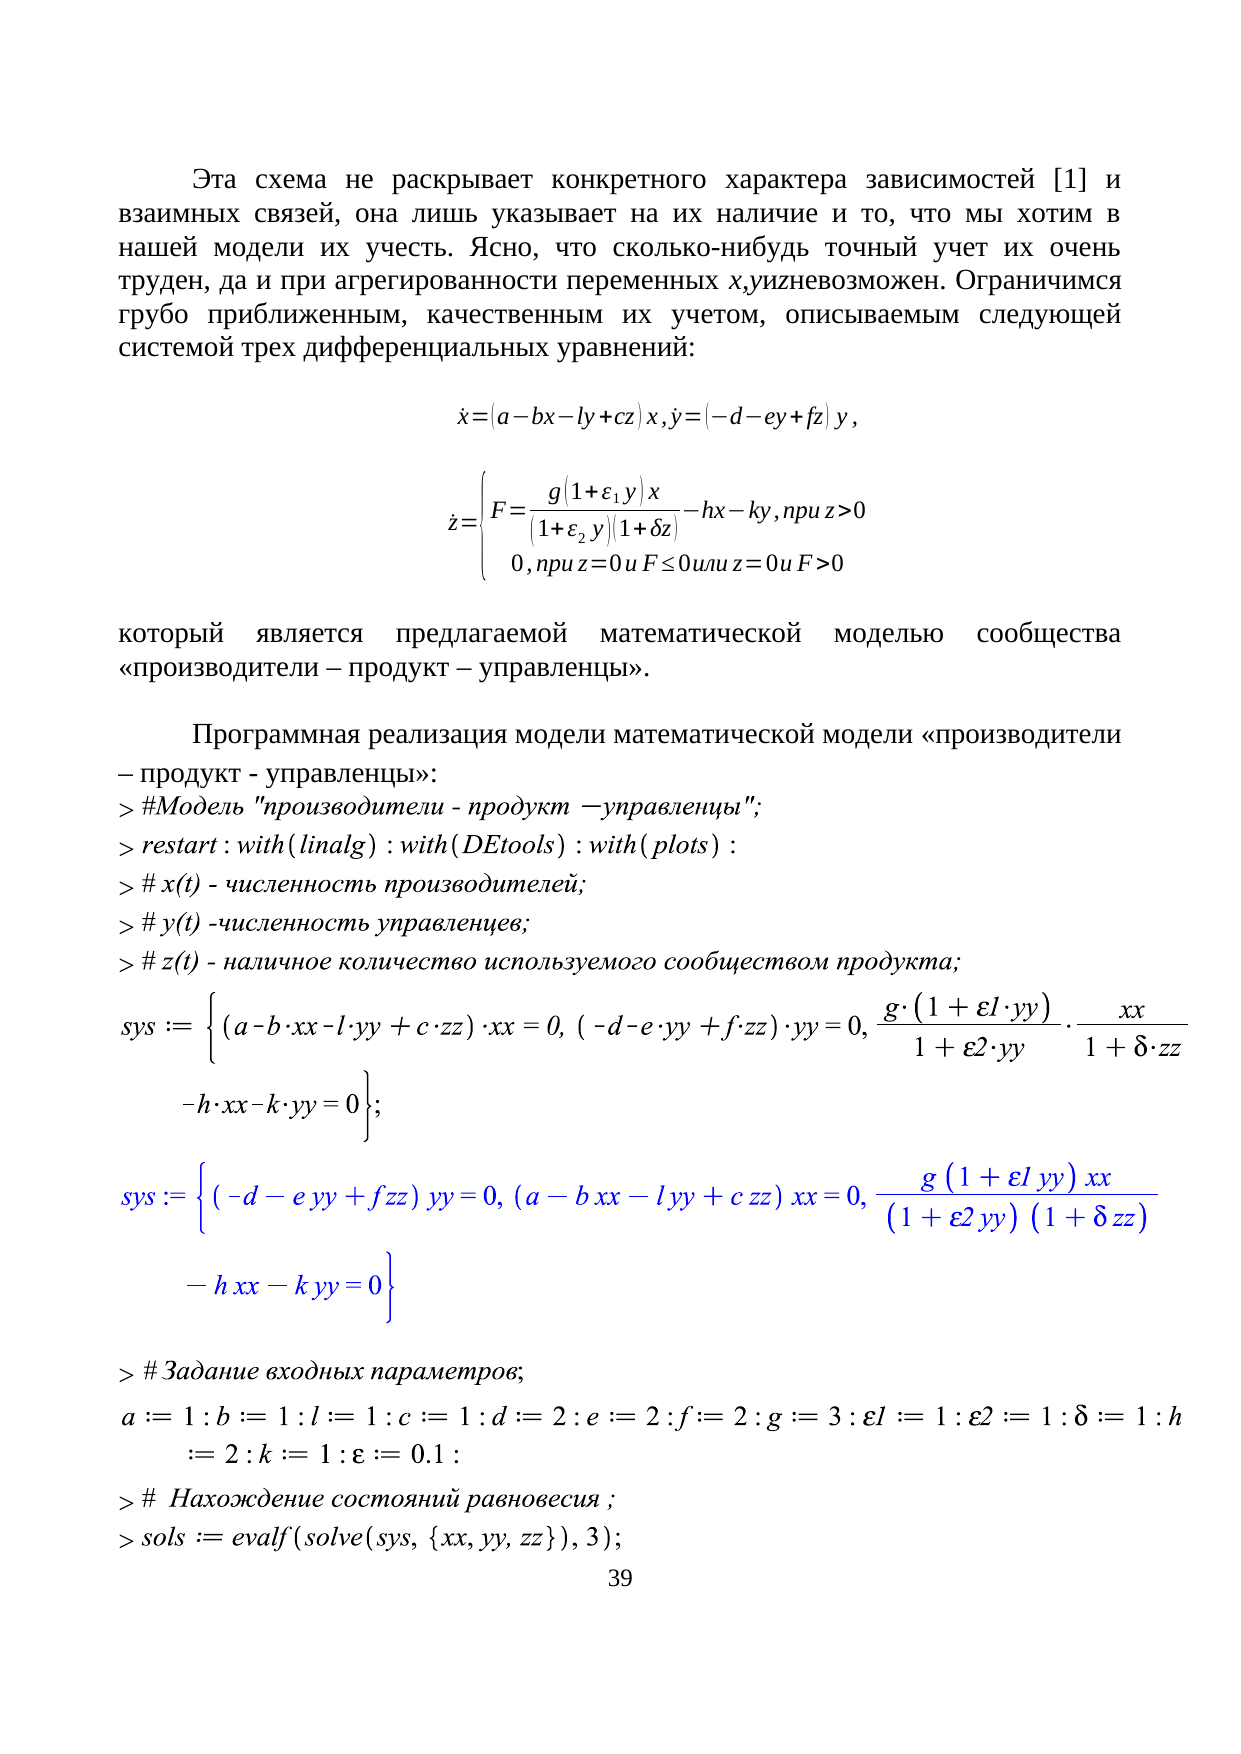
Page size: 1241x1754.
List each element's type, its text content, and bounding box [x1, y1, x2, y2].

text > [118, 1519, 1122, 1558]
text > [118, 1481, 1122, 1519]
text который является предлагаемой математической моделью сообщества «производители – продукт – управленцы». [118, 615, 1122, 682]
text > [118, 1353, 1122, 1392]
text > [118, 943, 1122, 982]
text > [118, 827, 1122, 866]
text Эта схема не раскрывает конкретного характера зависимостей [1] и взаимных связей, она лишь указывает на их наличие и то, что мы хотим в нашей модели их учесть. Ясно, что сколько-нибудь точный учет их очень труден, да и при агрегированности переменных x,yиzневозможен. Ограничимся грубо приближенным, качественным их учетом, описываемым следующей системой трех дифференциальных уравнений: [118, 162, 1122, 363]
text > [118, 866, 1122, 904]
text > [118, 788, 1122, 827]
text > [118, 904, 1122, 943]
text Программная реализация модели математической модели «производители – продукт - управленцы»: [118, 716, 1122, 788]
